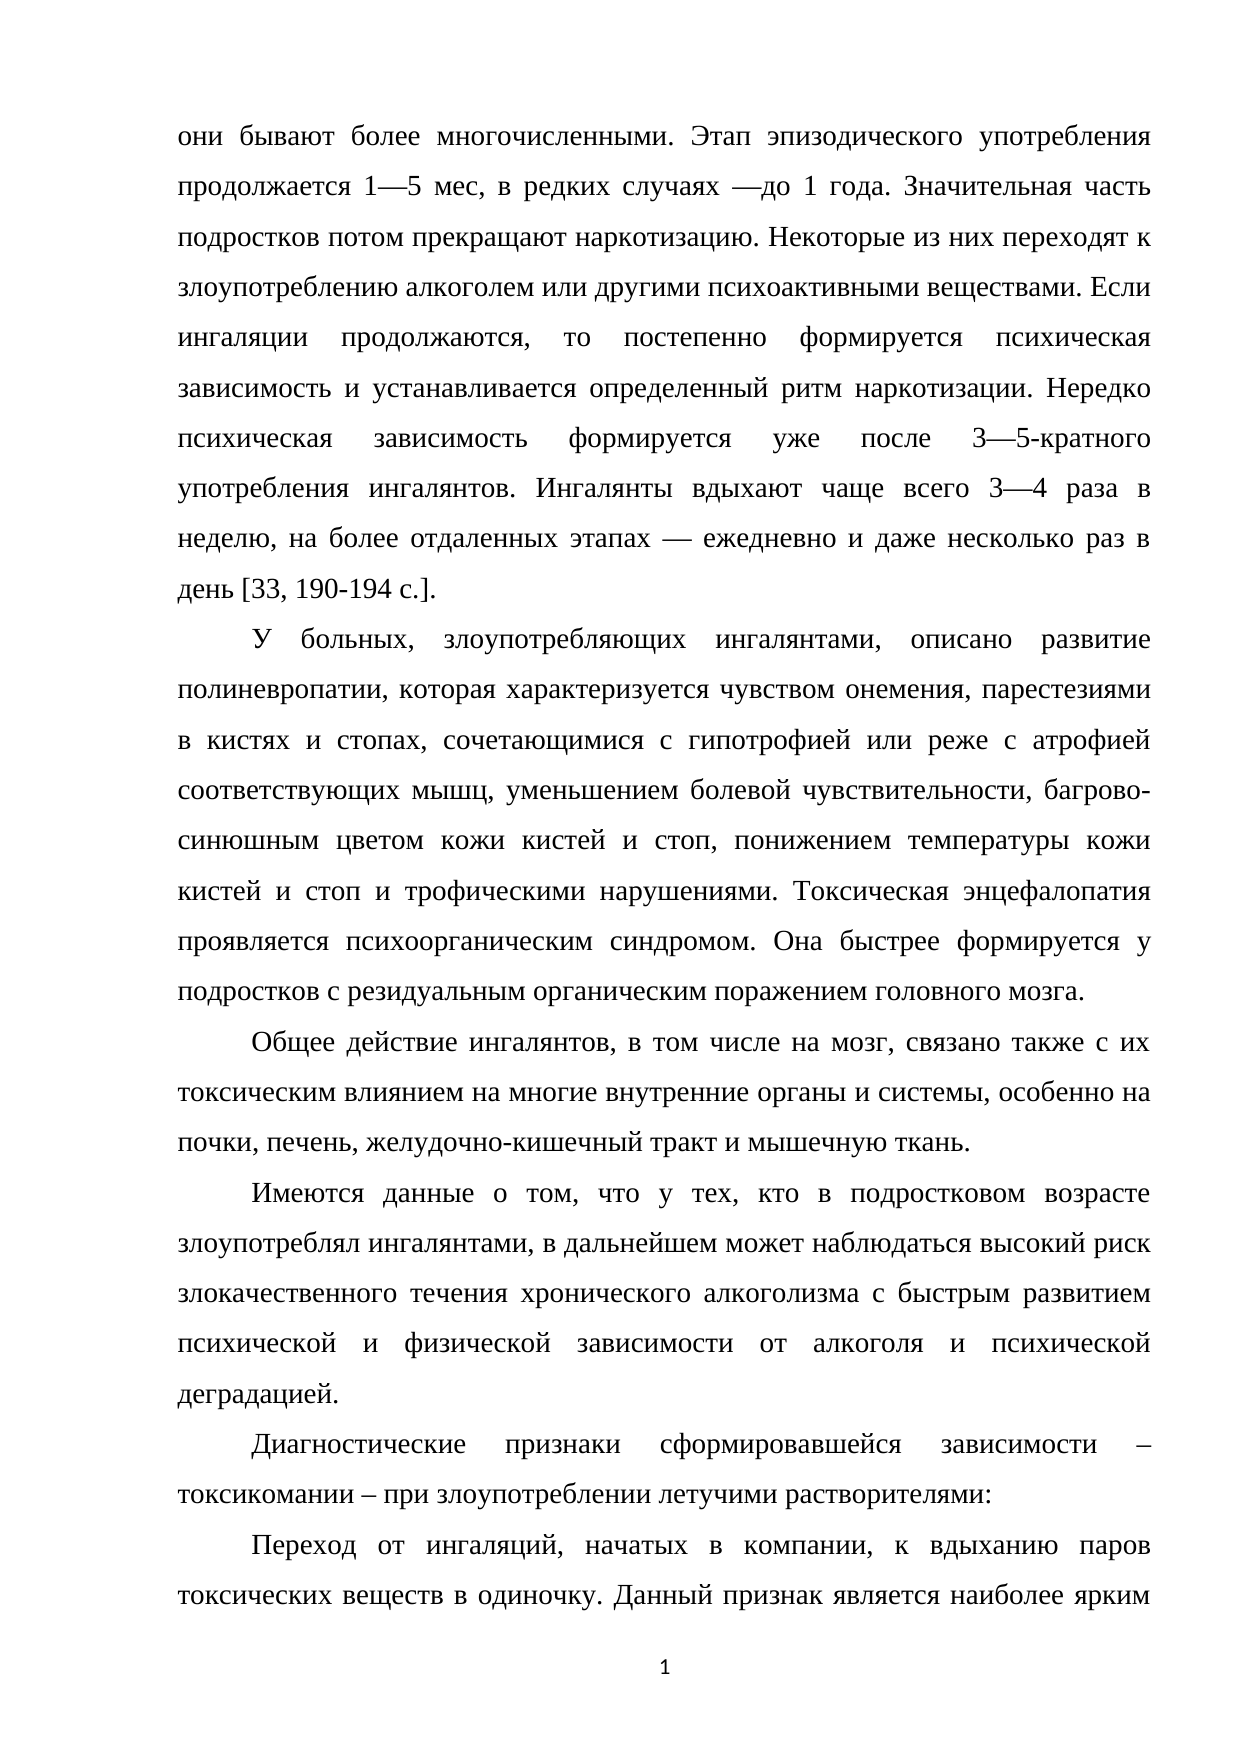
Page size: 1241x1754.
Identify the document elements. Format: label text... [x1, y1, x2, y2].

text Диагностические признаки сформировавшейся зависимости – токсикомании – при злоупотреблении летучими растворителями: [177, 1426, 1152, 1510]
text Общее действие ингалянтов, в том числе на мозг, связано также с их токсическим влиянием на многие внутренние органы и системы, особенно на почки, печень, желудочно-кишечный тракт и мышечную ткань. [177, 1024, 1152, 1158]
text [177, 1527, 1152, 1611]
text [177, 118, 1152, 604]
text У больных, злоупотребляющих ингалянтами, описано развитие полиневропатии, которая характеризуется чувством онемения, парестезиями в кистях и стопах, сочетающимися с гипотрофией или реже с атрофией соответствующих мышц, уменьшением болевой чувствительности, багрово-синюшным цветом кожи кистей и стоп, понижением температуры кожи кистей и стоп и трофическими нарушениями. Токсическая энцефалопатия проявляется психоорганическим синдромом. Она быстрее формируется у подростков с резидуальным органическим поражением головного мозга. [177, 621, 1152, 1007]
text Имеются данные о том, что у тех, кто в подростковом возрасте злоупотреблял ингалянтами, в дальнейшем может наблюдаться высокий риск злокачественного течения хронического алкоголизма с быстрым развитием психической и физической зависимости от алкоголя и психической деградацией. [177, 1175, 1152, 1409]
